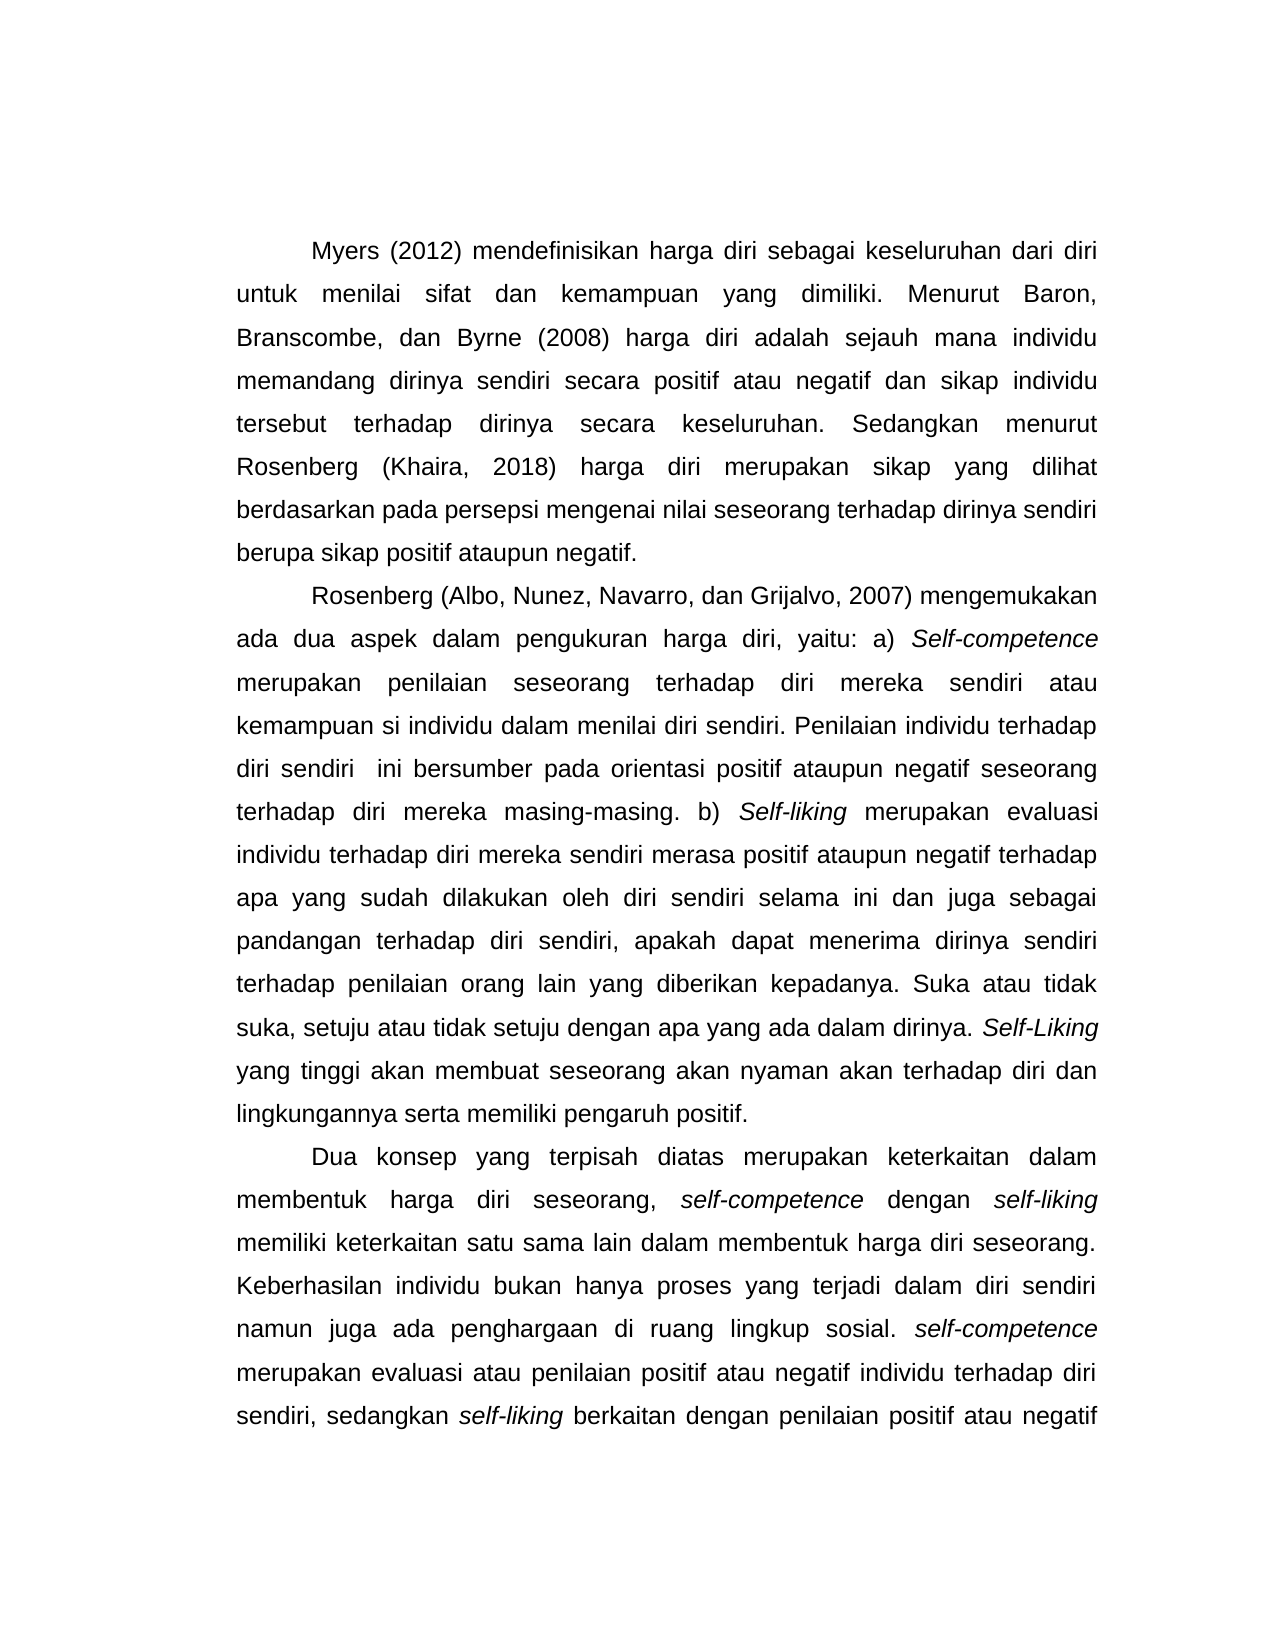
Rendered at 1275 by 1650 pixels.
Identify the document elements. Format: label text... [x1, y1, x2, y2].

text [236, 1142, 1098, 1429]
text Myers (2012) mendefinisikan harga diri sebagai keseluruhan dari diri untuk menilai sifat dan kemampuan yang dimiliki. Menurut Baron, Branscombe, dan Byrne (2008) harga diri adalah sejauh mana individu memandang dirinya sendiri secara positif atau negatif dan sikap individu tersebut terhadap dirinya secara keseluruhan. Sedangkan menurut Rosenberg (Khaira, 2018) harga diri merupakan sikap yang dilihat berdasarkan pada persepsi mengenai nilai seseorang terhadap dirinya sendiri berupa sikap positif ataupun negatif. [236, 236, 1099, 567]
text Rosenberg (Albo, Nunez, Navarro, dan Grijalvo, 2007) mengemukakan ada dua aspek dalam pengukuran harga diri, yaitu: a) Self-competence merupakan penilaian seseorang terhadap diri mereka sendiri atau kemampuan si individu dalam menilai diri sendiri. Penilaian individu terhadap diri sendiri ini bersumber pada orientasi positif ataupun negatif seseorang terhadap diri mereka masing-masing. b) Self-liking merupakan evaluasi individu terhadap diri mereka sendiri merasa positif ataupun negatif terhadap apa yang sudah dilakukan oleh diri sendiri selama ini dan juga sebagai pandangan terhadap diri sendiri, apakah dapat menerima dirinya sendiri terhadap penilaian orang lain yang diberikan kepadanya. Suka atau tidak suka, setuju atau tidak setuju dengan apa yang ada dalam dirinya. Self-Liking yang tinggi akan membuat seseorang akan nyaman akan terhadap diri dan lingkungannya serta memiliki pengaruh positif. [236, 581, 1099, 1127]
